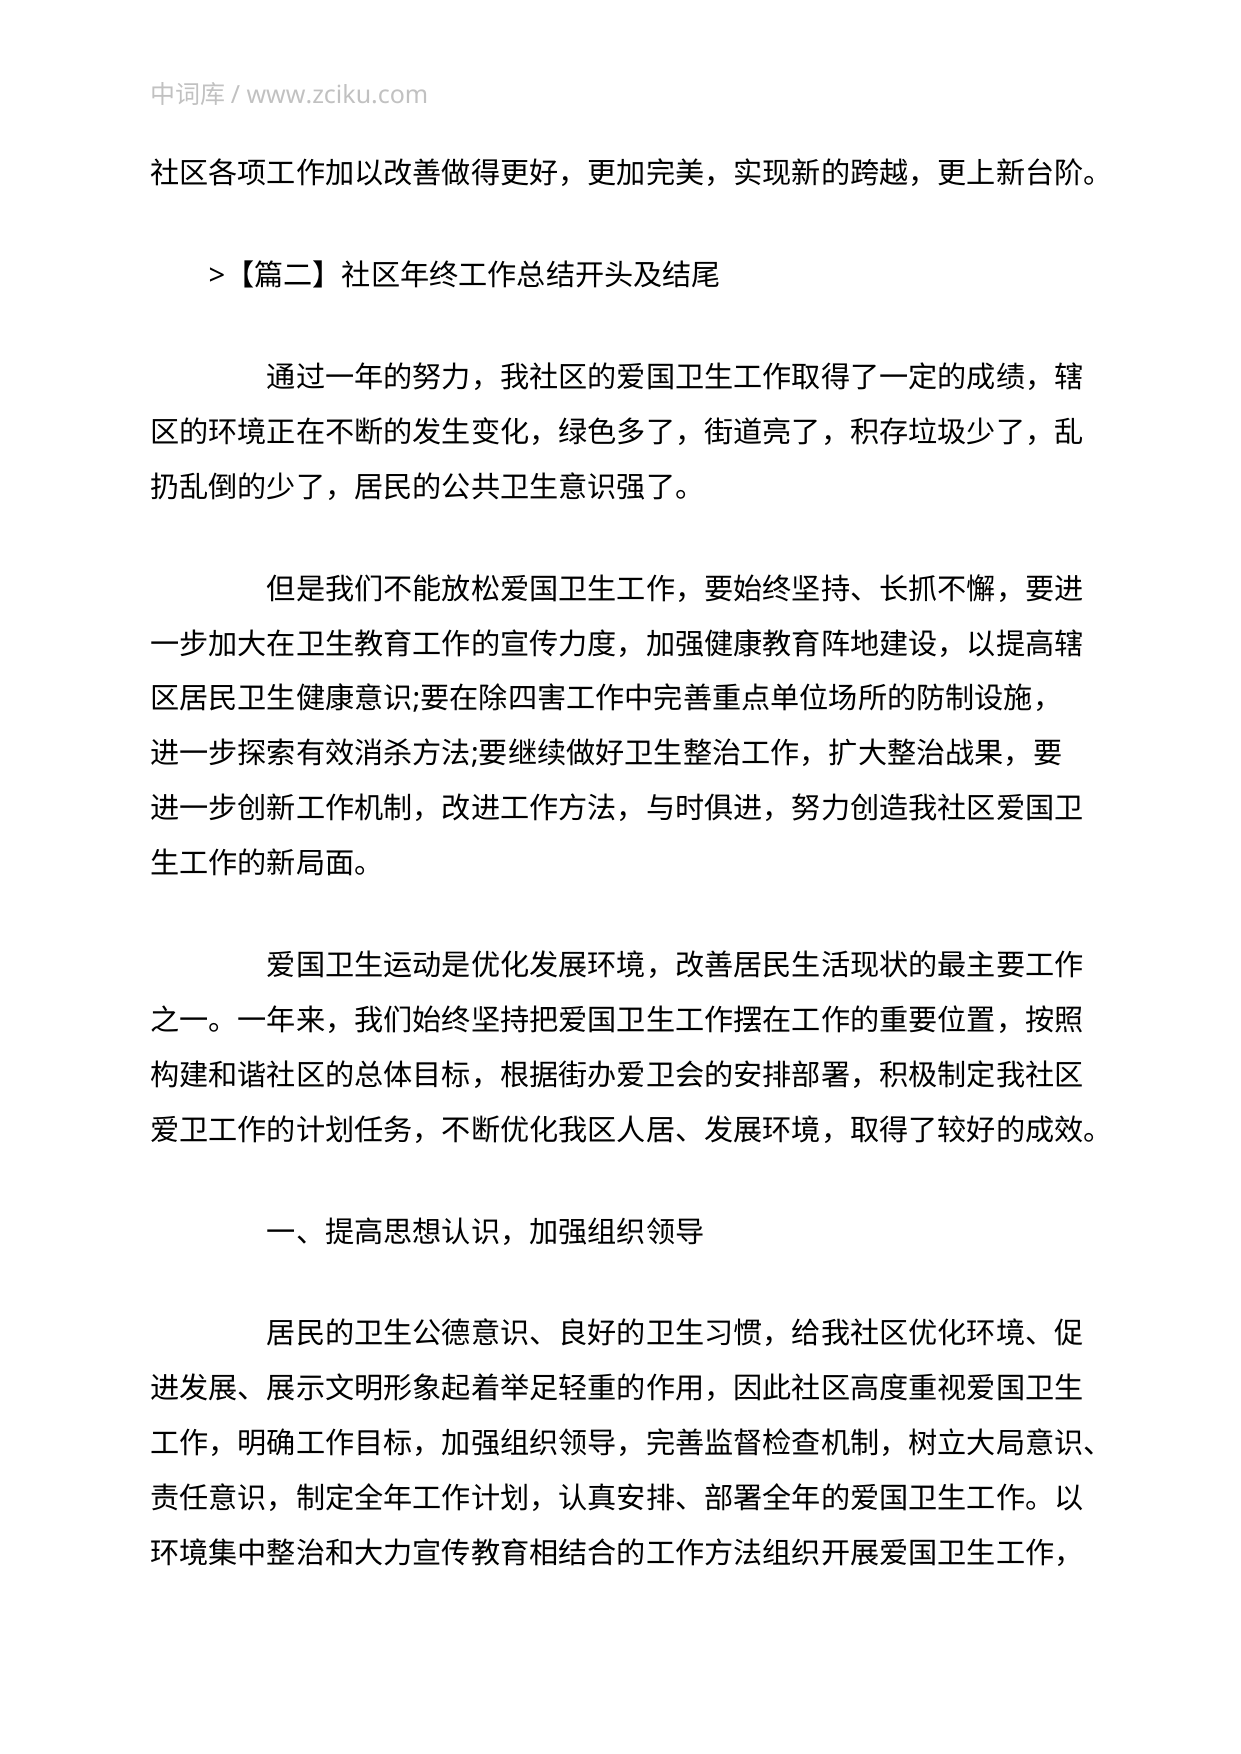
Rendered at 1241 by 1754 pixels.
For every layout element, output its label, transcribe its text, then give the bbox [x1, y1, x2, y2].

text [150, 150, 1090, 192]
text 爱国卫生运动是优化发展环境，改善居民生活现状的最主要工作之一。一年来，我们始终坚持把爱国卫生工作摆在工作的重要位置，按照构建和谐社区的总体目标，根据街办爱卫会的安排部署，积极制定我社区爱卫工作的计划任务，不断优化我区人居、发展环境，取得了较好的成效。 [150, 942, 1090, 1149]
text 通过一年的努力，我社区的爱国卫生工作取得了一定的成绩，辖区的环境正在不断的发生变化，绿色多了，街道亮了，积存垃圾少了，乱扔乱倒的少了，居民的公共卫生意识强了。 [150, 354, 1090, 506]
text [150, 1310, 1090, 1572]
text >【篇二】社区年终工作总结开头及结尾 [150, 252, 1090, 294]
text 但是我们不能放松爱国卫生工作，要始终坚持、长抓不懈，要进一步加大在卫生教育工作的宣传力度，加强健康教育阵地建设，以提高辖区居民卫生健康意识;要在除四害工作中完善重点单位场所的防制设施，进一步探索有效消杀方法;要继续做好卫生整治工作，扩大整治战果，要进一步创新工作机制，改进工作方法，与时俱进，努力创造我社区爱国卫生工作的新局面。 [150, 565, 1090, 882]
text 一、提高思想认识，加强组织领导 [150, 1208, 1090, 1251]
